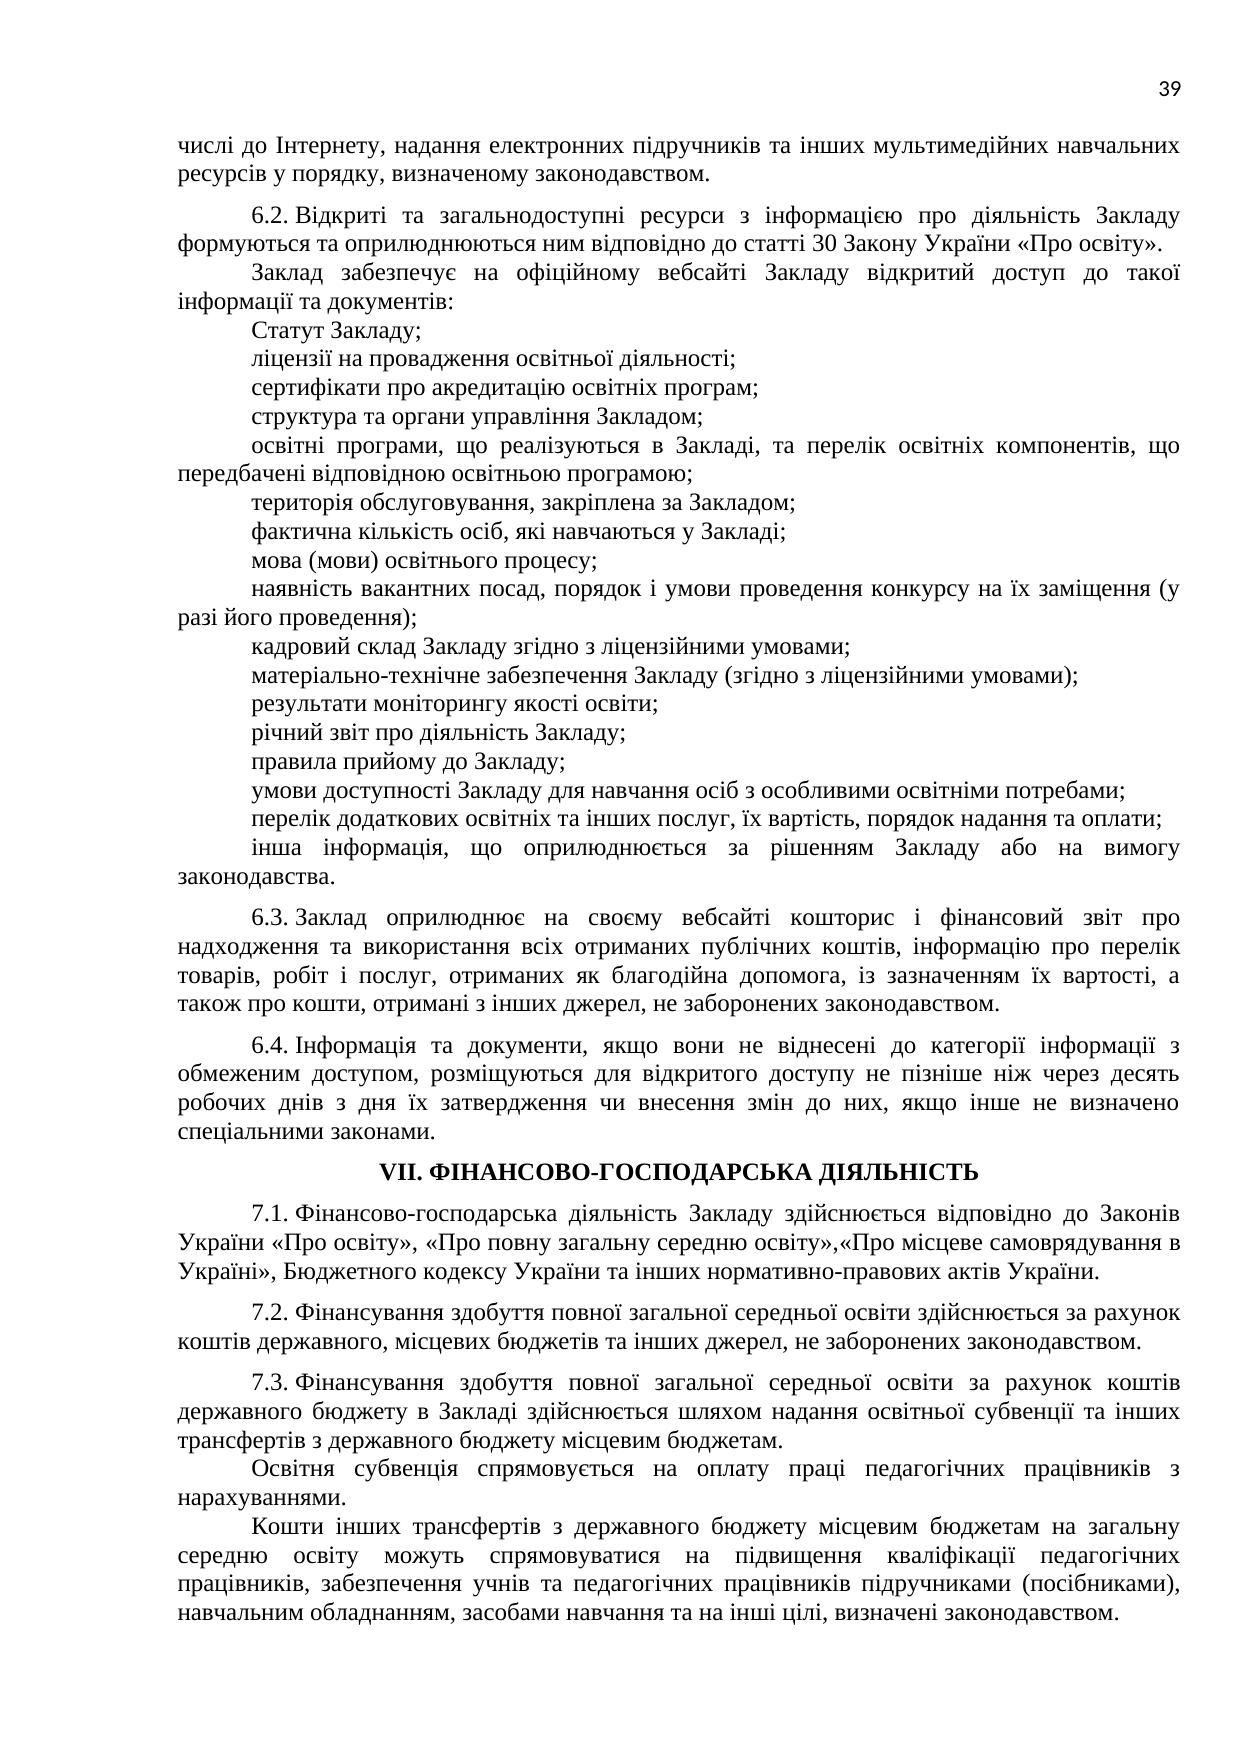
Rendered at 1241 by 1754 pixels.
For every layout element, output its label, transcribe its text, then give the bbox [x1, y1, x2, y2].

text 7.1. Фінансово-господарська діяльність Закладу здійснюється відповідно до Законів України «Про освіту», «Про повну загальну середню освіту»,«Про місцеве самоврядування в Україні», Бюджетного кодексу України та інших нормативно-правових актів України. [177, 1198, 1181, 1285]
text VIІ. ФІНАНСОВО-ГОСПОДАРСЬКА ДІЯЛЬНІСТЬ [177, 1157, 1181, 1186]
text правила прийому до Закладу; [177, 746, 1181, 775]
text освітні програми, що реалізуються в Закладі, та перелік освітніх компонентів, що передбачені відповідною освітньою програмою; [177, 430, 1181, 487]
text мова (мови) освітнього процесу; [177, 545, 1181, 573]
text перелік додаткових освітніх та інших послуг, їх вартість, порядок надання та оплати; [177, 803, 1181, 832]
text фактична кількість осіб, які навчаються у Закладі; [177, 516, 1181, 545]
text 7.3. Фінансування здобуття повної загальної середньої освіти за рахунок коштів державного бюджету в Закладі здійснюється шляхом надання освітньої субвенції та інших трансфертів з державного бюджету місцевим бюджетам. [177, 1367, 1181, 1453]
text ліцензії на провадження освітньої діяльності; [177, 343, 1181, 372]
text Кошти інших трансфертів з державного бюджету місцевим бюджетам на загальну середню освіту можуть спрямовуватися на підвищення кваліфікації педагогічних працівників, забезпечення учнів та педагогічних працівників підручниками (посібниками), навчальним обладнанням, засобами навчання та на інші цілі, визначені законодавством. [177, 1511, 1181, 1626]
text 6.2. Відкриті та загальнодоступні ресурси з інформацією про діяльність Закладу формуються та оприлюднюються ним відповідно до статті 30 Закону України «Про освіту». [177, 200, 1181, 257]
text наявність вакантних посад, порядок і умови проведення конкурсу на їх заміщення (у разі його проведення); [177, 573, 1181, 631]
text інша інформація, що оприлюднюється за рішенням Закладу або на вимогу законодавства. [177, 832, 1181, 890]
text 6.4. Інформація та документи, якщо вони не віднесені до категорії інформації з обмеженим доступом, розміщуються для відкритого доступу не пізніше ніж через десять робочих днів з дня їх затвердження чи внесення змін до них, якщо інше не визначено спеціальними законами. [177, 1030, 1181, 1145]
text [177, 130, 1181, 187]
text річний звіт про діяльність Закладу; [177, 717, 1181, 746]
text Статут Закладу; [177, 315, 1181, 343]
text результати моніторингу якості освіти; [177, 688, 1181, 717]
text структура та органи управління Закладом; [177, 401, 1181, 430]
text сертифікати про акредитацію освітніх програм; [177, 372, 1181, 401]
text 6.3. Заклад оприлюднює на своєму вебсайті кошторис і фінансовий звіт про надходження та використання всіх отриманих публічних коштів, інформацію про перелік товарів, робіт і послуг, отриманих як благодійна допомога, із зазначенням їх вартості, а також про кошти, отримані з інших джерел, не заборонених законодавством. [177, 902, 1181, 1017]
text 7.2. Фінансування здобуття повної загальної середньої освіти здійснюється за рахунок коштів державного, місцевих бюджетів та інших джерел, не заборонених законодавством. [177, 1297, 1181, 1355]
text територія обслуговування, закріплена за Закладом; [177, 487, 1181, 516]
text матеріально-технічне забезпечення Закладу (згідно з ліцензійними умовами); [177, 660, 1181, 688]
text Заклад забезпечує на офіційному вебсайті Закладу відкритий доступ до такої інформації та документів: [177, 257, 1181, 315]
text кадровий склад Закладу згідно з ліцензійними умовами; [177, 631, 1181, 660]
text умови доступності Закладу для навчання осіб з особливими освітніми потребами; [177, 775, 1181, 803]
text Освітня субвенція спрямовується на оплату праці педагогічних працівників з нарахуваннями. [177, 1453, 1181, 1511]
